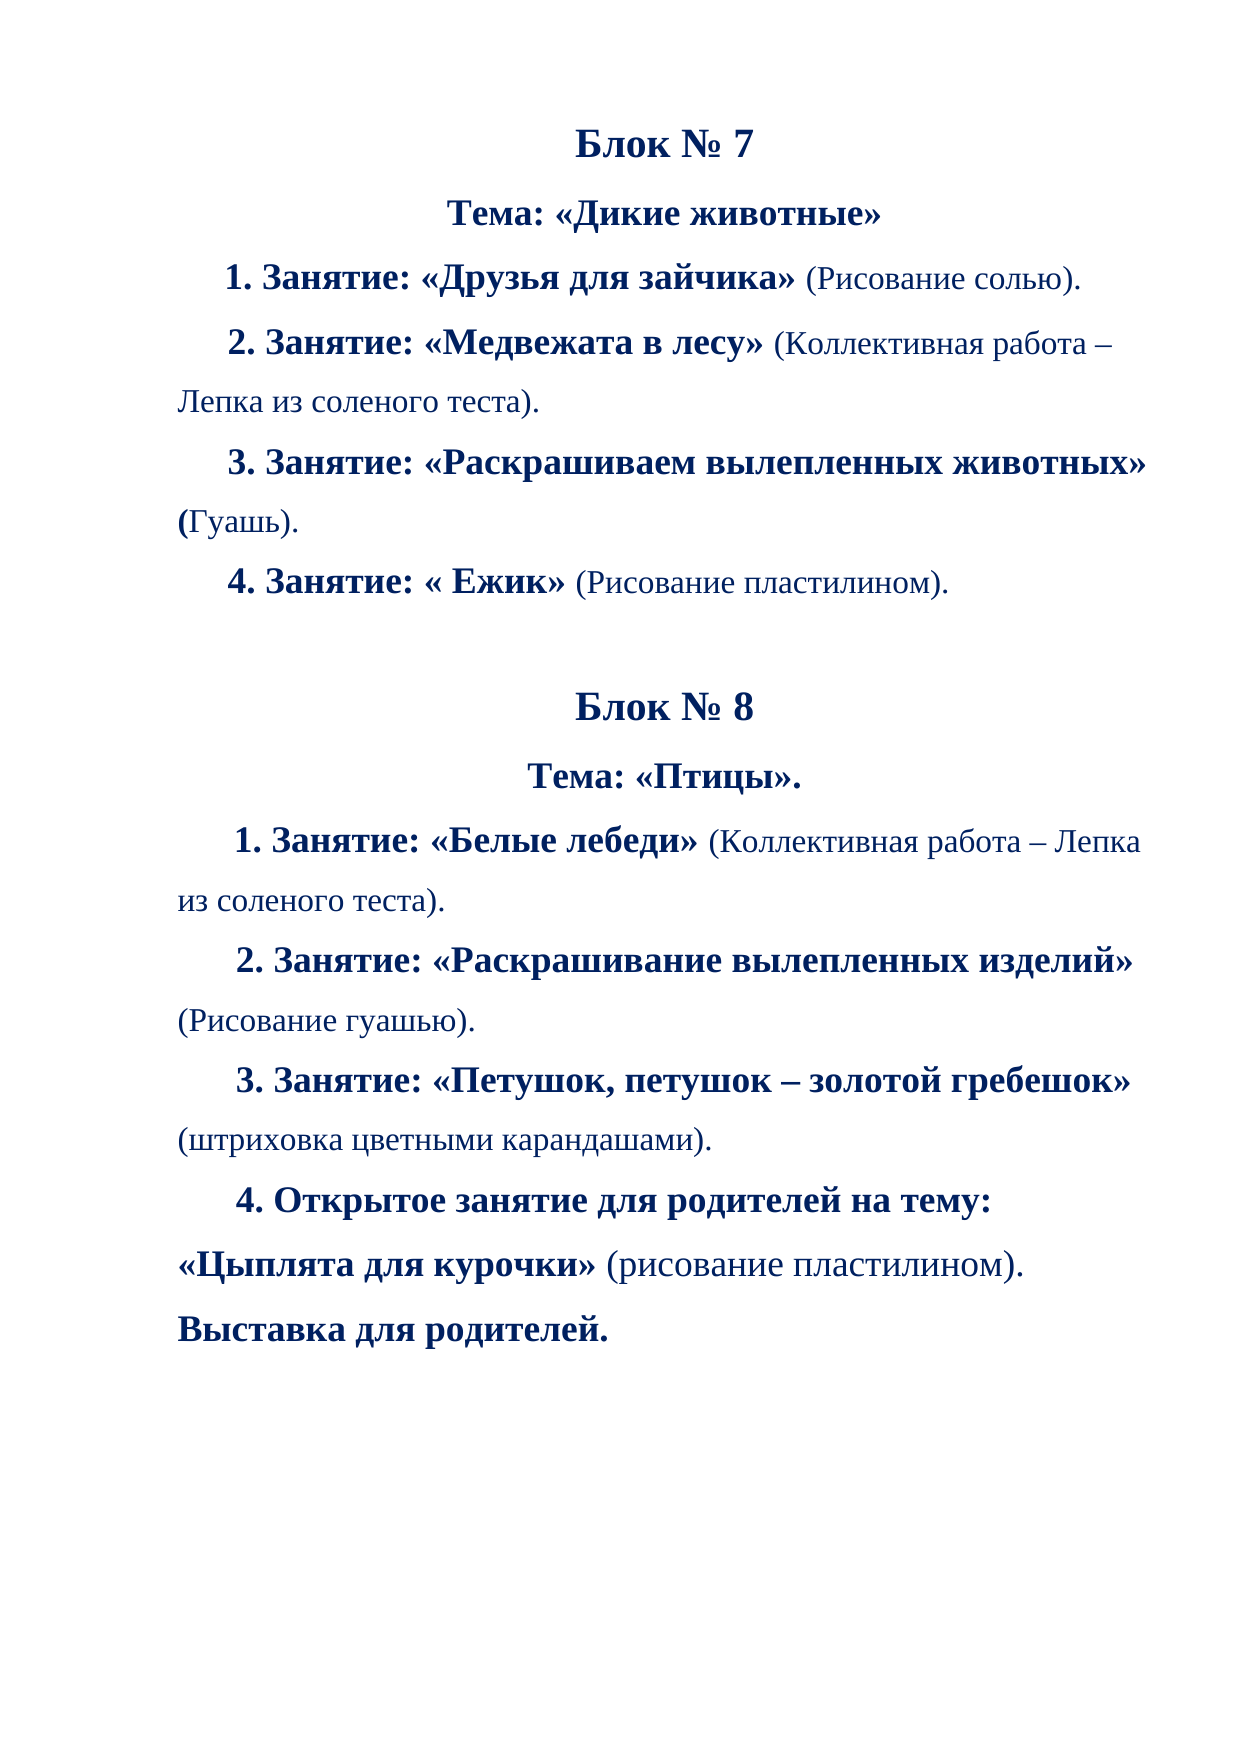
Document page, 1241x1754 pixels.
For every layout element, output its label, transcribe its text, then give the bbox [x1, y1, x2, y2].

text Тема: «Дикие животные» [177, 190, 1152, 233]
text 3. Занятие: «Петушок, петушок – золотой гребешок» (штриховка цветными карандашами). [177, 1057, 1152, 1158]
text Тема: «Птицы». [177, 753, 1152, 796]
text 2. Занятие: «Медвежата в лесу» (Коллективная работа – Лепка из соленого теста). [177, 319, 1152, 420]
text Выставка для родителей. [177, 1306, 1152, 1349]
text 1. Занятие: «Друзья для зайчика» (Рисование солью). [177, 255, 1152, 298]
text 4. Открытое занятие для родителей на тему: «Цыплята для курочки» (рисование пластилином). [177, 1177, 1152, 1285]
text 4. Занятие: « Ежик» (Рисование пластилином). [177, 559, 1152, 602]
text 3. Занятие: «Раскрашиваем вылепленных животных» (Гуашь). [177, 439, 1152, 540]
text 2. Занятие: «Раскрашивание вылепленных изделий» (Рисование гуашью). [177, 937, 1152, 1038]
text 1. Занятие: «Белые лебеди» (Коллективная работа – Лепка из соленого теста). [177, 818, 1152, 918]
text Блок № 8 [177, 681, 1152, 729]
text Блок № 7 [177, 118, 1152, 166]
